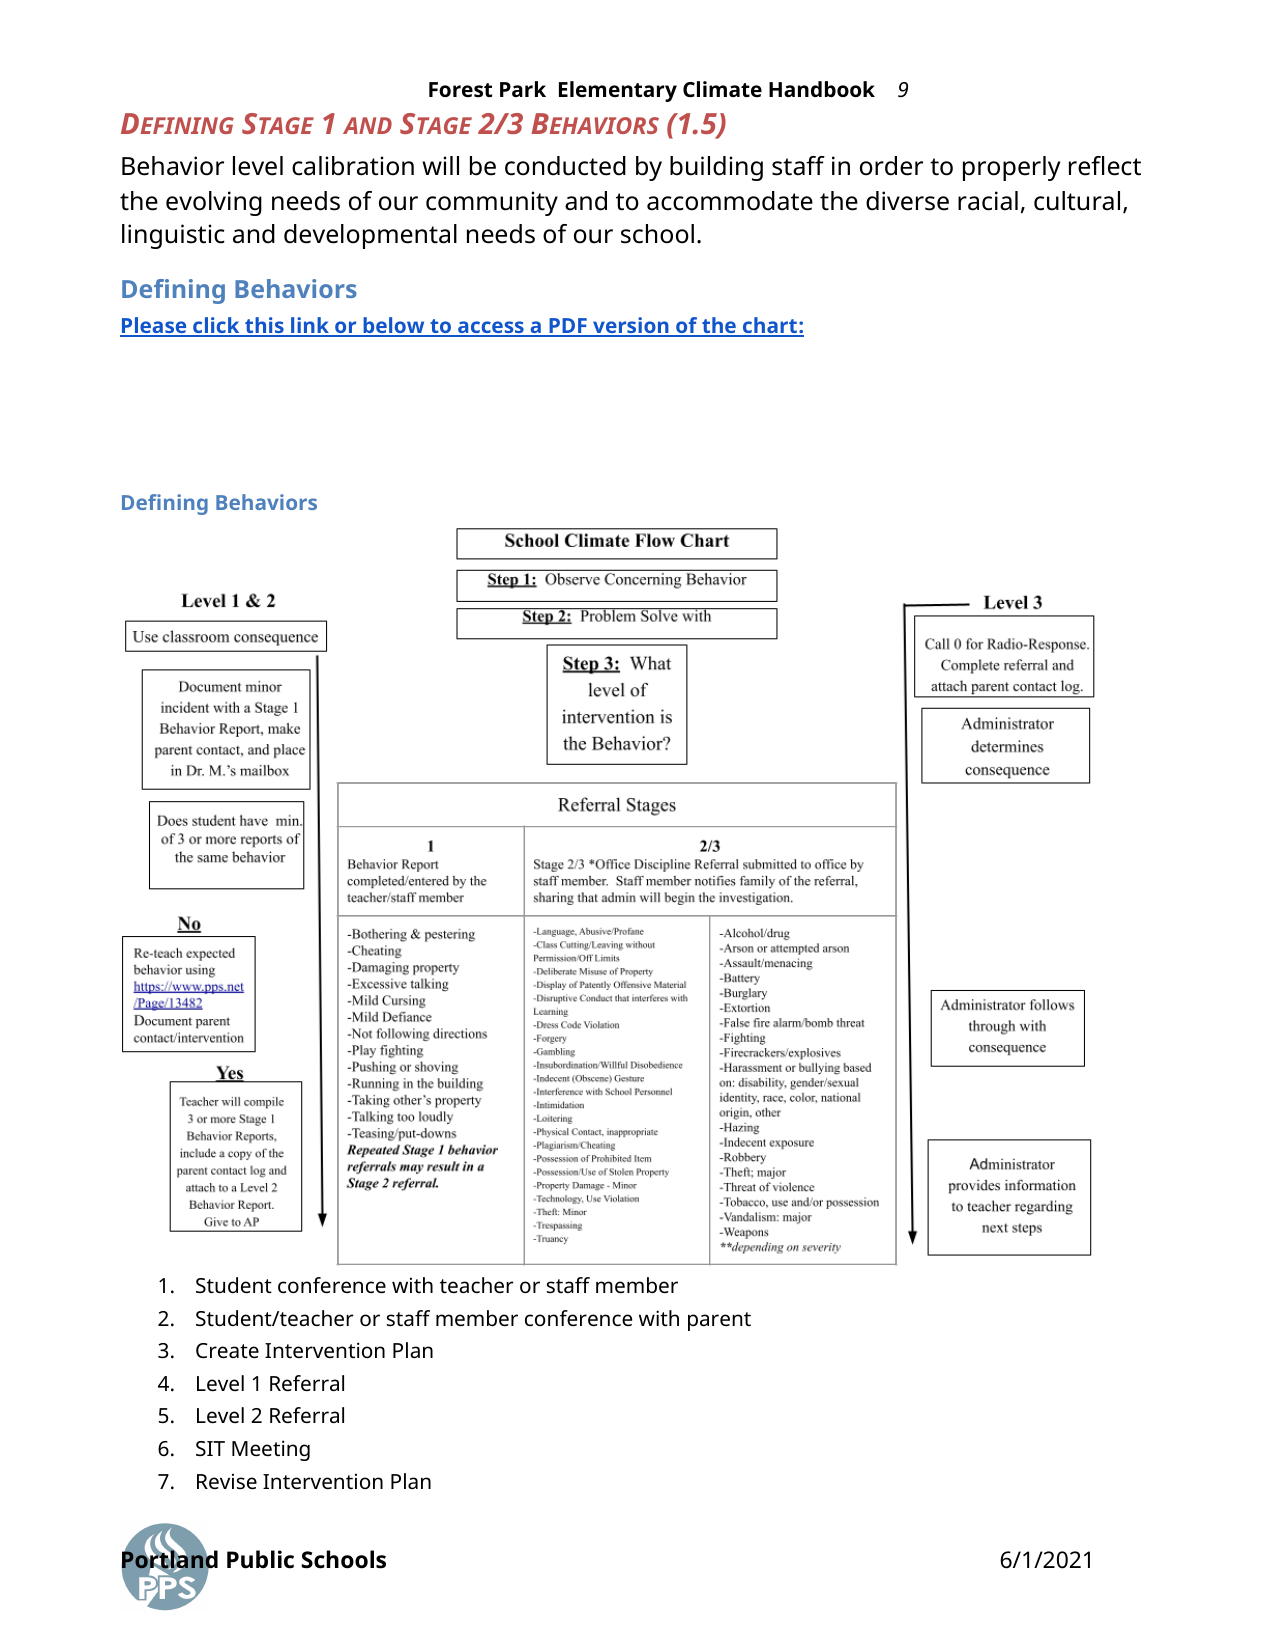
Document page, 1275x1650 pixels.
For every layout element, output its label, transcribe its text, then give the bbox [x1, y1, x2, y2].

subtitle Defining Stage 1 and Stage 2/3 Behaviors (1.5) [120, 103, 1143, 143]
list Student conference with teacher or staff member [157, 1271, 1143, 1300]
list Student/teacher or staff member conference with parent [157, 1304, 1143, 1332]
picture [120, 1522, 209, 1612]
text Please click this link or below to access a PDF version of the chart: [120, 311, 1143, 340]
list Revise Intervention Plan [157, 1467, 1143, 1495]
text Behavior level calibration will be conducted by building staff in order to properly reflect the evolving needs of our community and to accommodate the diverse racial, cultural, linguistic and developmental needs of our school. [120, 149, 1143, 251]
list Create Intervention Plan [157, 1336, 1143, 1365]
list SIT Meeting [157, 1434, 1143, 1463]
list Level 2 Referral [157, 1402, 1143, 1430]
picture [120, 521, 1114, 1267]
subtitle Defining Behaviors [120, 272, 1143, 306]
list Level 1 Referral [157, 1369, 1143, 1397]
